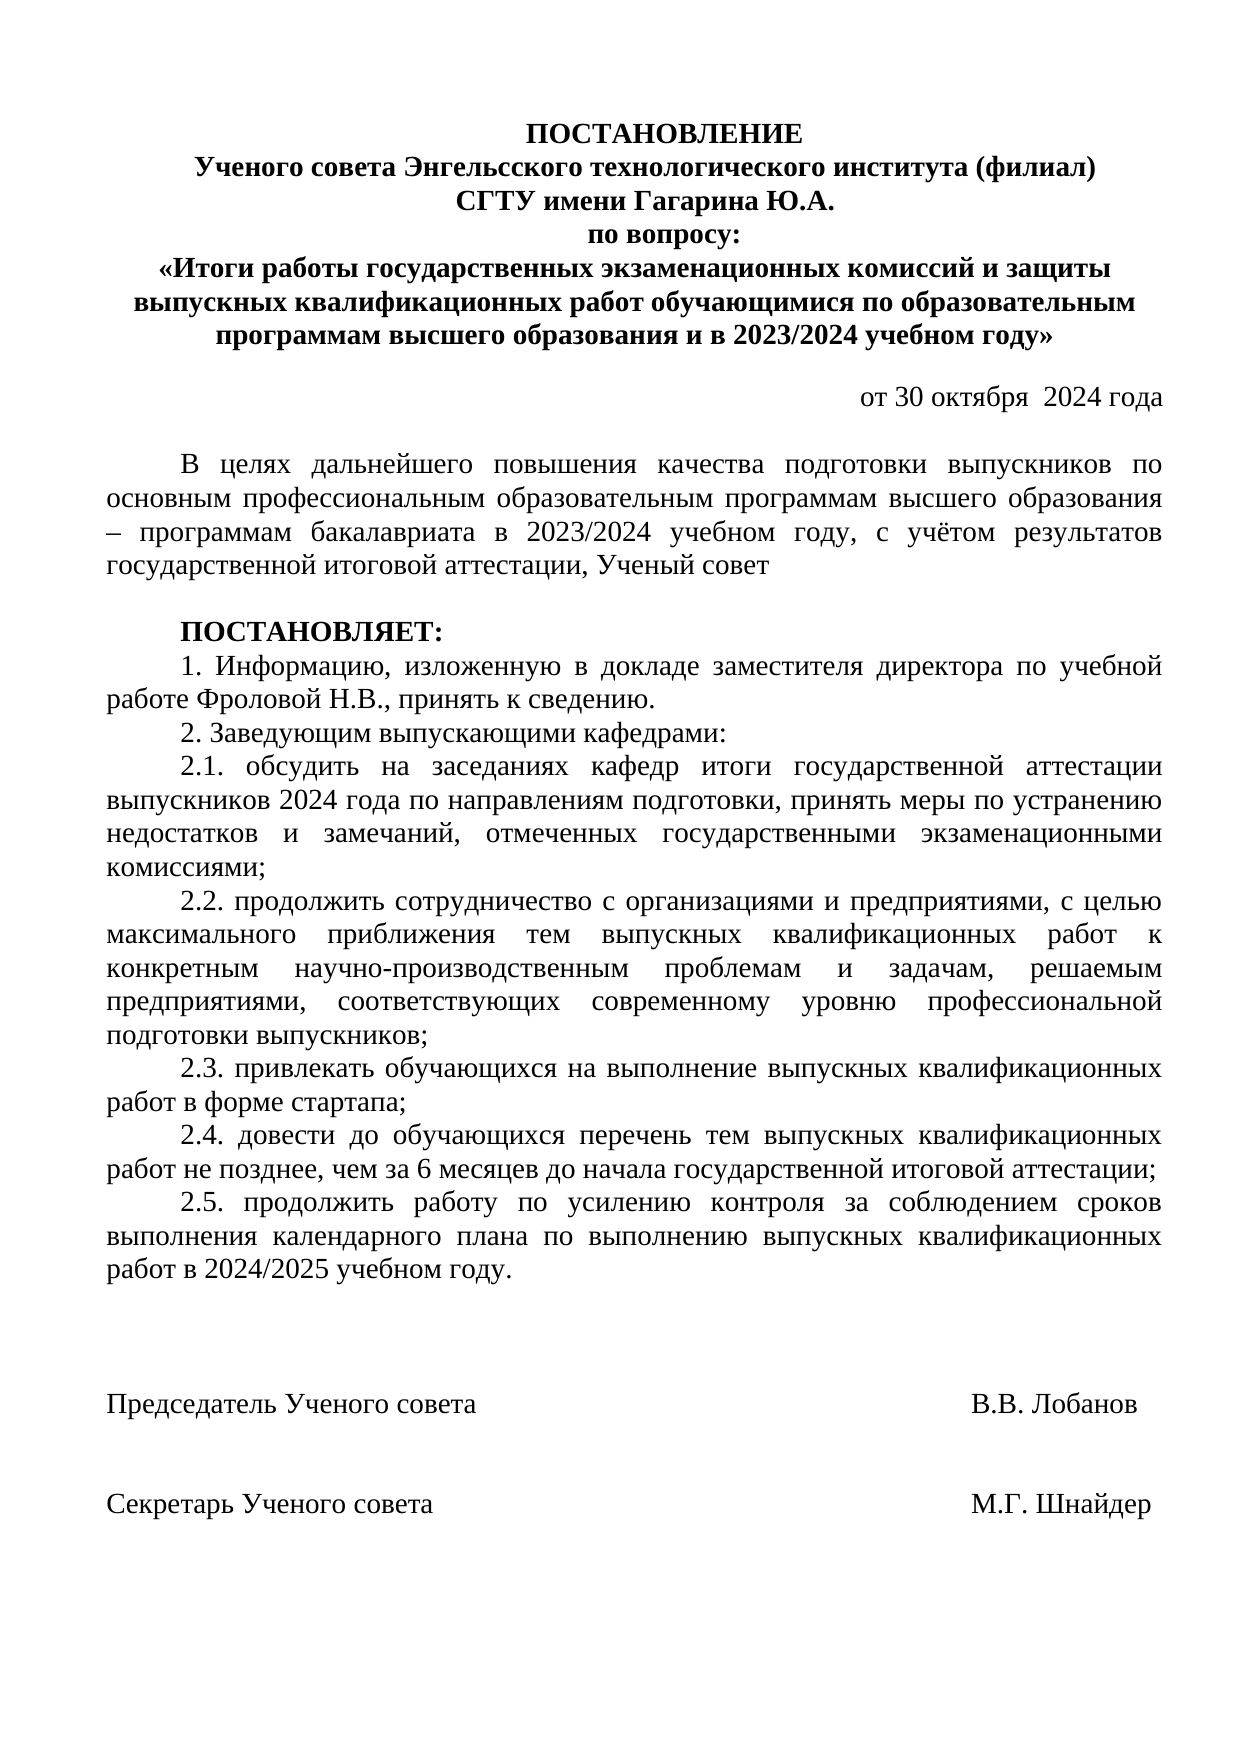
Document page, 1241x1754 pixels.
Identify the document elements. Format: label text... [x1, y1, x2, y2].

text СГТУ имени Гагарина Ю.А. [136, 183, 1154, 217]
text ПОСТАНОВЛЕНИЕ [268, 116, 1061, 149]
text Секретарь Ученого совета М.Г. Шнайдер [106, 1486, 1163, 1520]
text ПОСТАНОВЛЯЕТ: [106, 614, 1163, 648]
text от 30 октября 2024 года [106, 379, 1163, 413]
text Председатель Ученого совета В.В. Лобанов [106, 1386, 1163, 1419]
text 2.3. привлекать обучающихся на выполнение выпускных квалификационных работ в форме стартапа; [106, 1050, 1163, 1117]
text 2.5. продолжить работу по усилению контроля за соблюдением сроков выполнения календарного плана по выполнению выпускных квалификационных работ в 2024/2025 учебном году. [106, 1184, 1163, 1285]
text 2.2. продолжить сотрудничество с организациями и предприятиями, с целью максимального приближения тем выпускных квалификационных работ к конкретным научно-производственным проблемам и задачам, решаемым предприятиями, соответствующих современному уровню профессиональной подготовки выпускников; [106, 883, 1163, 1050]
text В целях дальнейшего повышения качества подготовки выпускников по основным профессиональным образовательным программам высшего образования – программам бакалавриата в 2023/2024 учебном году, с учётом результатов государственной итоговой аттестации, Ученый совет [106, 447, 1163, 581]
text 2. Заведующим выпускающими кафедрами: [106, 715, 1163, 748]
text 2.1. обсудить на заседаниях кафедр итоги государственной аттестации выпускников 2024 года по направлениям подготовки, принять меры по устранению недостатков и замечаний, отмеченных государственными экзаменационными комиссиями; [106, 748, 1163, 883]
text «Итоги работы государственных экзаменационных комиссий и защиты выпускных квалификационных работ обучающимися по образовательным программам высшего образования и в 2023/2024 учебном году» [106, 250, 1163, 351]
text 2.4. довести до обучающихся перечень тем выпускных квалификационных работ не позднее, чем за 6 месяцев до начала государственной итоговой аттестации; [106, 1117, 1163, 1184]
text по вопросу: [268, 217, 1060, 250]
text Ученого совета Энгельсского технологического института (филиал) [136, 149, 1154, 183]
text 1. Информацию, изложенную в докладе заместителя директора по учебной работе Фроловой Н.В., принять к сведению. [106, 648, 1163, 715]
